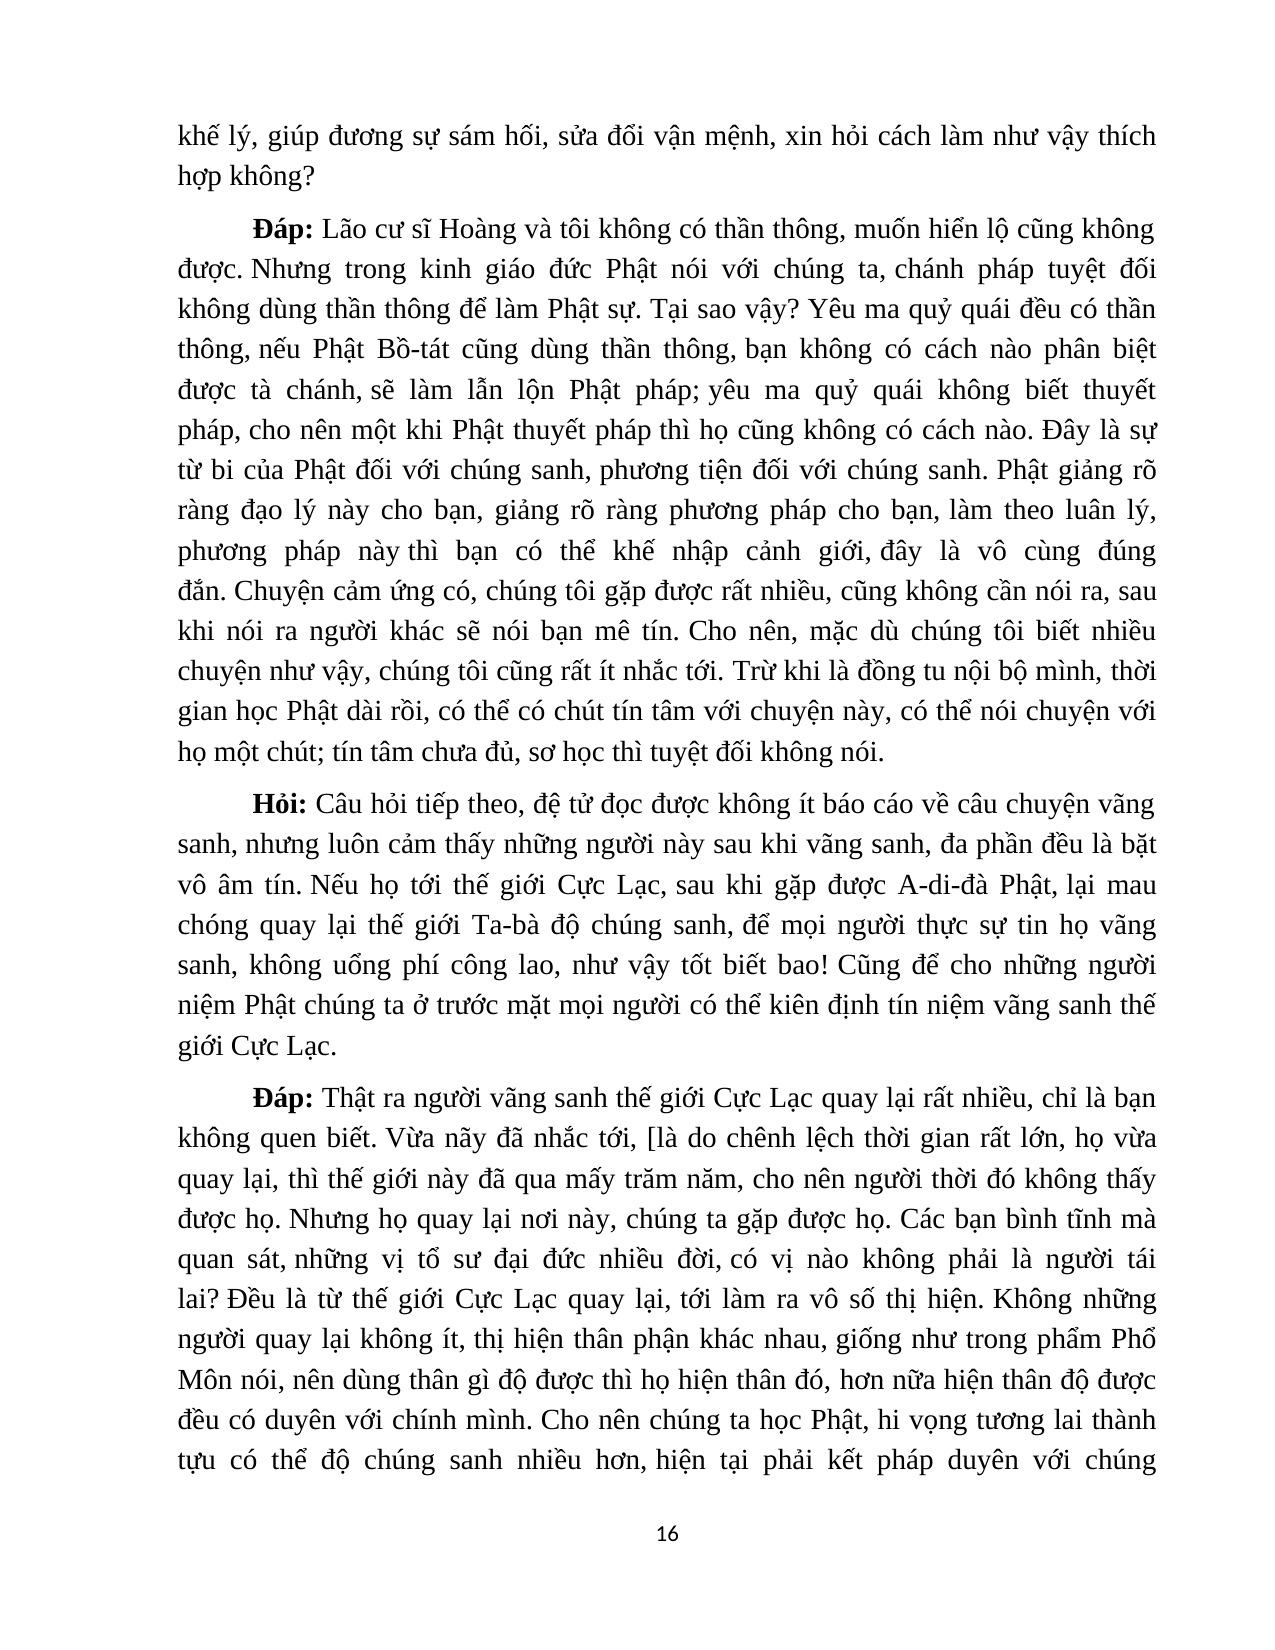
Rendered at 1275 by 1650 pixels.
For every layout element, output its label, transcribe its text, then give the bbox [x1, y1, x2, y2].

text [177, 1080, 1157, 1476]
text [177, 118, 1157, 192]
text Đáp: Lão cư sĩ Hoàng và tôi không có thần thông, muốn hiển lộ cũng không được. Nhưng trong kinh giáo đức Phật nói với chúng ta, chánh pháp tuyệt đối không dùng thần thông để làm Phật sự. Tại sao vậy? Yêu ma quỷ quái đều có thần thông, nếu Phật Bồ-tát cũng dùng thần thông, bạn không có cách nào phân biệt được tà chánh, sẽ làm lẫn lộn Phật pháp; yêu ma quỷ quái không biết thuyết pháp, cho nên một khi Phật thuyết pháp thì họ cũng không có cách nào. Đây là sự từ bi của Phật đối với chúng sanh, phương tiện đối với chúng sanh. Phật giảng rõ ràng đạo lý này cho bạn, giảng rõ ràng phương pháp cho bạn, làm theo luân lý, phương pháp này thì bạn có thể khế nhập cảnh giới, đây là vô cùng đúng đắn. Chuyện cảm ứng có, chúng tôi gặp được rất nhiều, cũng không cần nói ra, sau khi nói ra người khác sẽ nói bạn mê tín. Cho nên, mặc dù chúng tôi biết nhiều chuyện như vậy, chúng tôi cũng rất ít nhắc tới. Trừ khi là đồng tu nội bộ mình, thời gian học Phật dài rồi, có thể có chút tín tâm với chuyện này, có thể nói chuyện với họ một chút; tín tâm chưa đủ, sơ học thì tuyệt đối không nói. [177, 211, 1157, 767]
text Hỏi: Câu hỏi tiếp theo, đệ tử đọc được không ít báo cáo về câu chuyện vãng sanh, nhưng luôn cảm thấy những người này sau khi vãng sanh, đa phần đều là bặt vô âm tín. Nếu họ tới thế giới Cực Lạc, sau khi gặp được A-di-đà Phật, lại mau chóng quay lại thế giới Ta-bà độ chúng sanh, để mọi người thực sự tin họ vãng sanh, không uổng phí công lao, như vậy tốt biết bao! Cũng để cho những người niệm Phật chúng ta ở trước mặt mọi người có thể kiên định tín niệm vãng sanh thế giới Cực Lạc. [177, 786, 1157, 1061]
